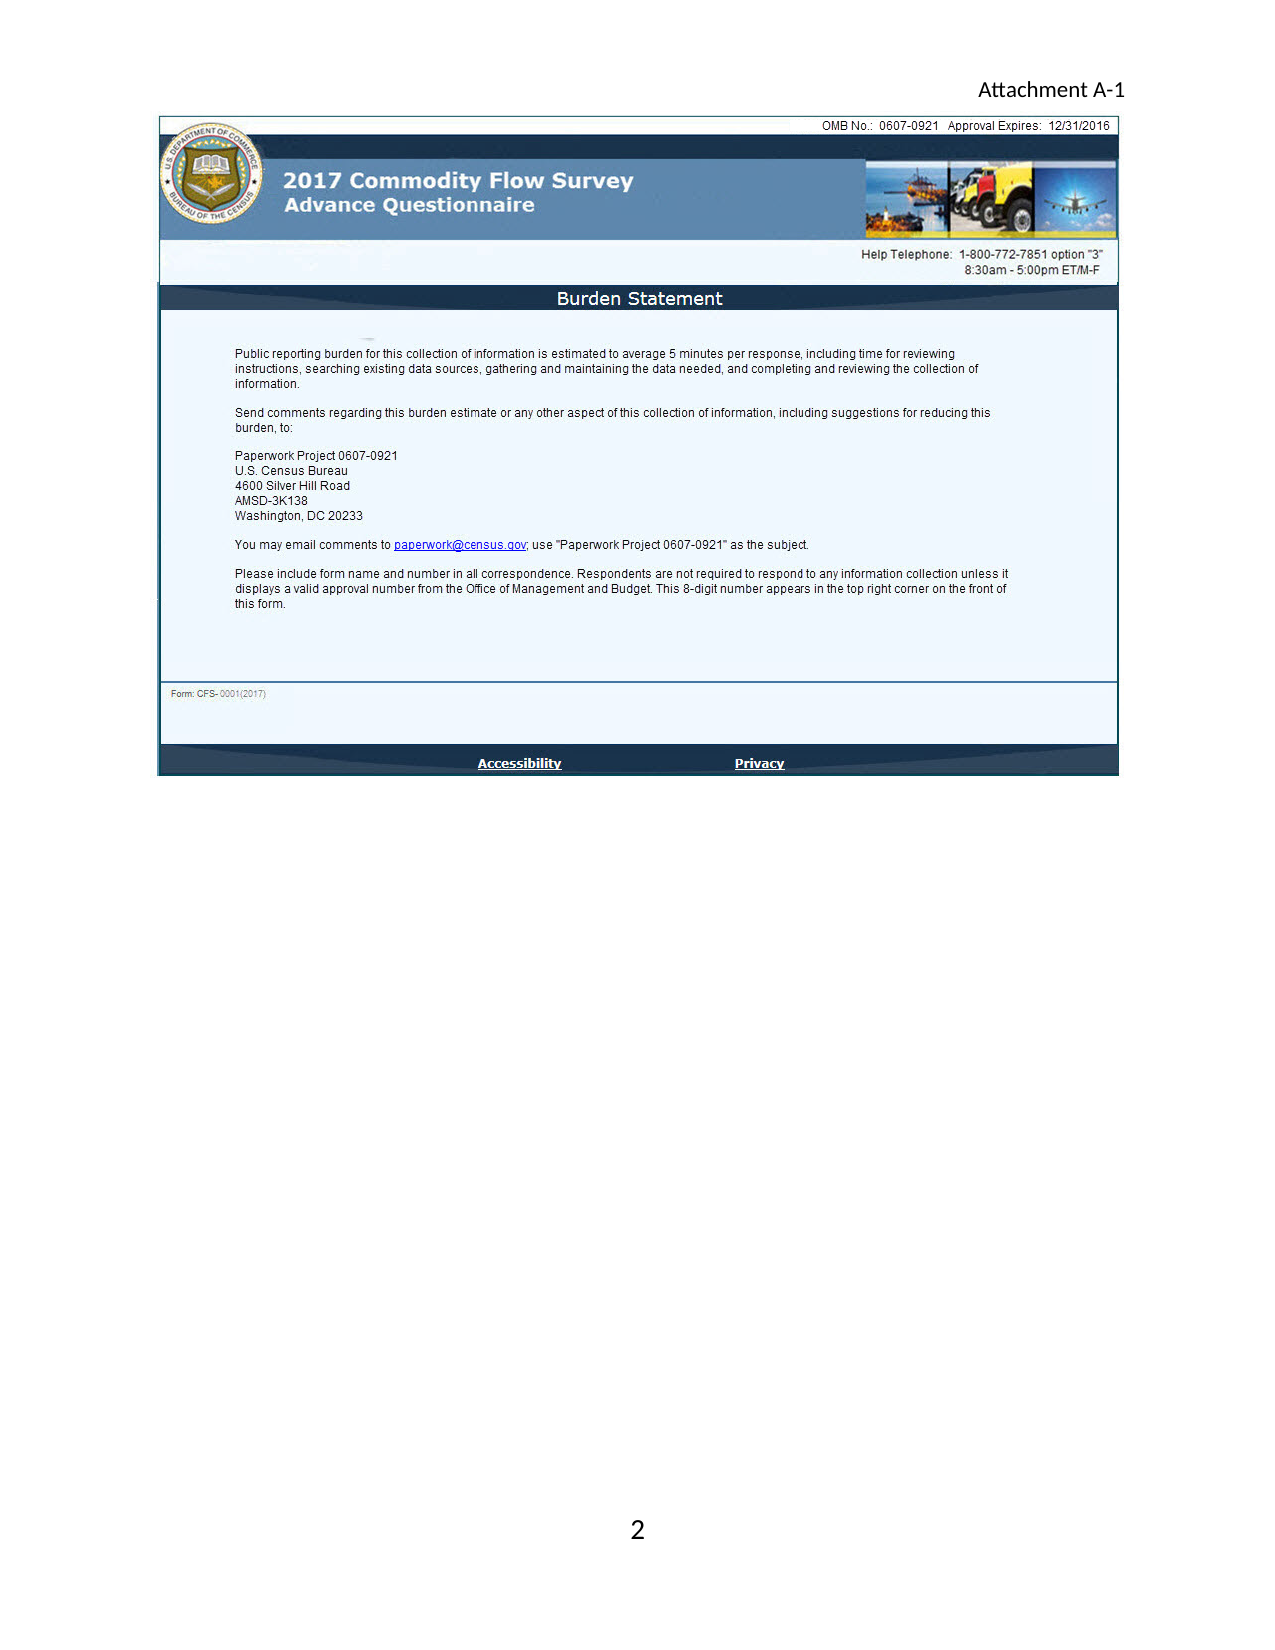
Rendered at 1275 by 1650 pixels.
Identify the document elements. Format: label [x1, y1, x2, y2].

picture [150, 103, 1125, 778]
